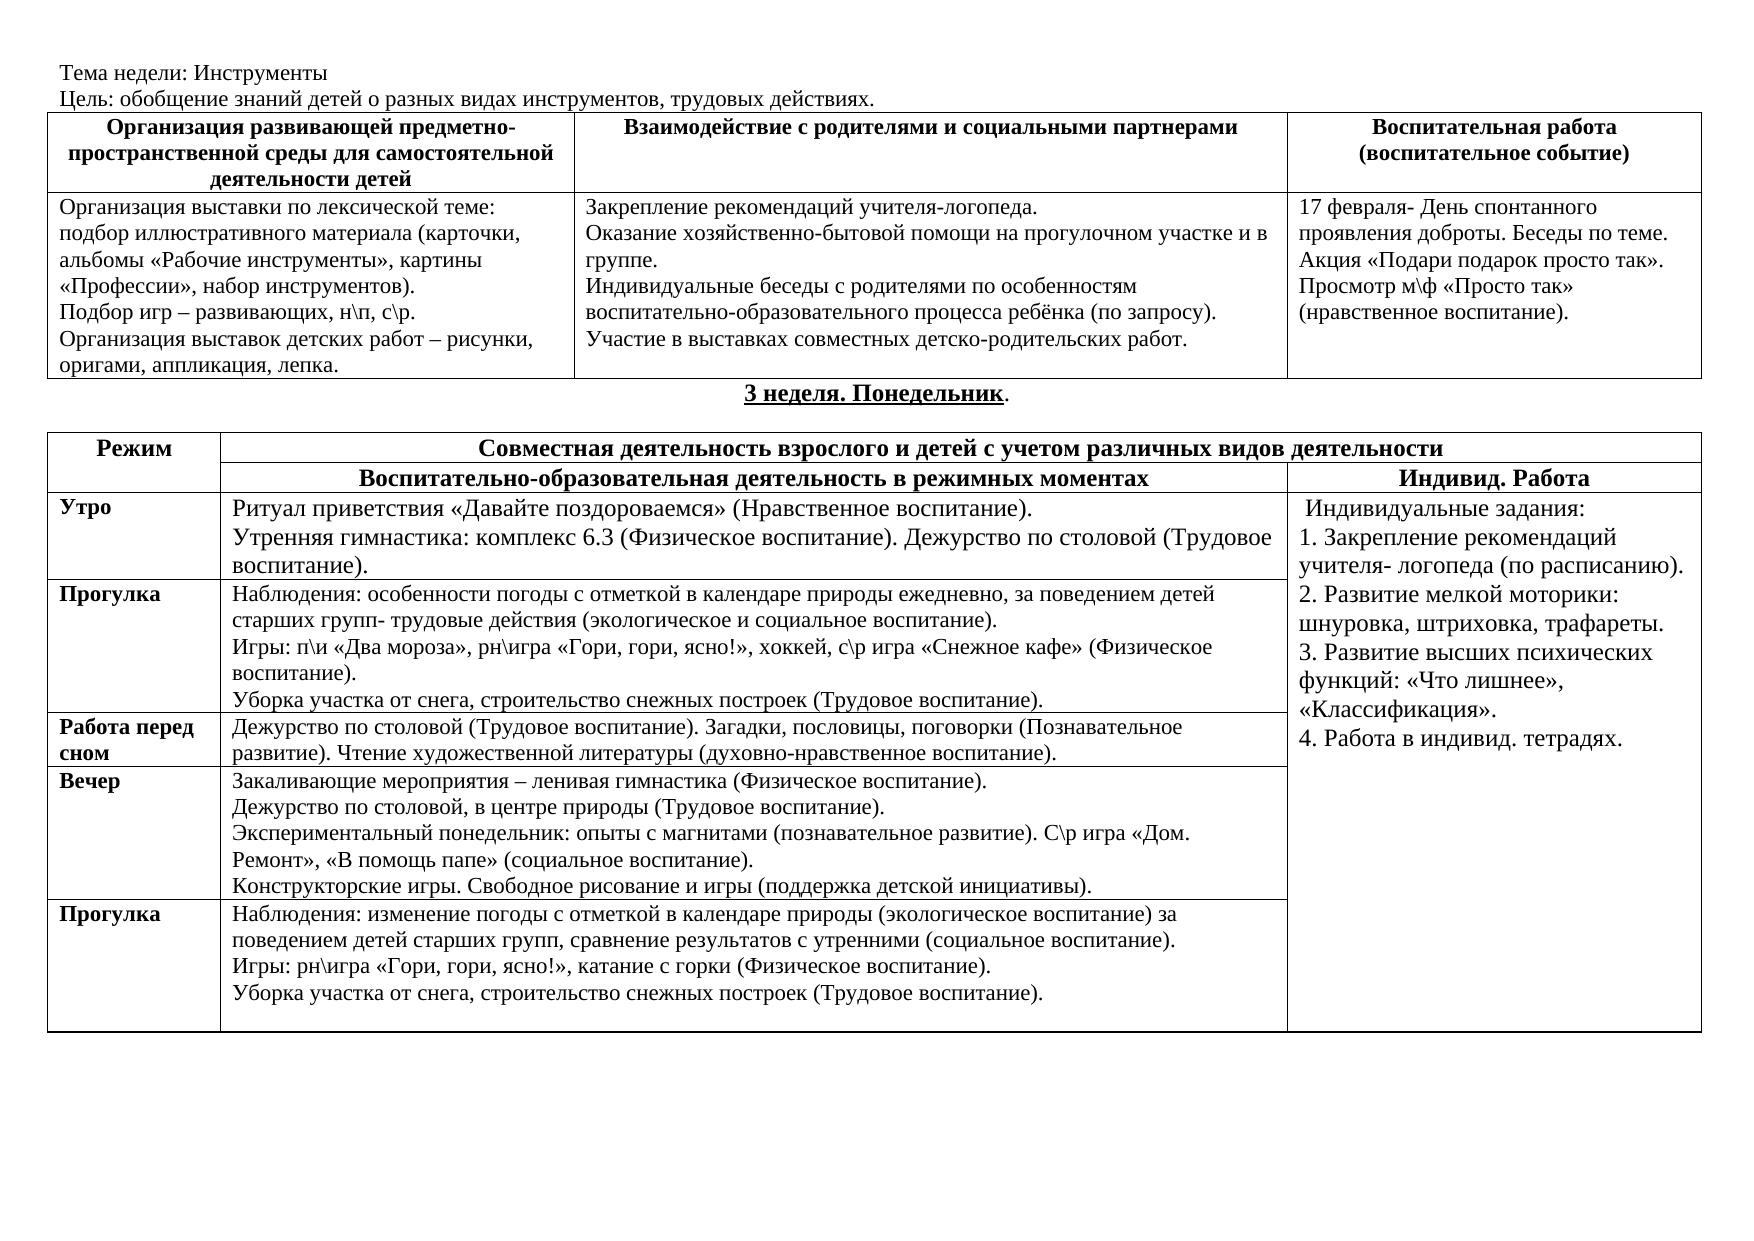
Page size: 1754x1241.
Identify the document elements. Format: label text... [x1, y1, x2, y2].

table_header Взаимодействие с родителями и социальными партнерами [575, 113, 1287, 192]
table_cell Наблюдения: особенности погоды с отметкой в календаре природы ежедневно, за поведением детей старших групп- трудовые действия (экологическое и социальное воспитание). Игры: п\и «Два мороза», рн\игра «Гори, гори, ясно!», хоккей, с\р игра «Снежное кафе» (Физическое воспитание). Уборка участка от снега, строительство снежных построек (Трудовое воспитание). [221, 580, 1287, 712]
table_cell Работа перед сном [48, 713, 220, 766]
table_cell Вечер [48, 767, 220, 898]
table_header Режим [48, 433, 220, 492]
table_cell Индивидуальные задания: 1. Закрепление рекомендаций учителя- логопеда (по расписанию). 2. Развитие мелкой моторики: шнуровка, штриховка, трафареты. 3. Развитие высших психических функций: «Что лишнее», «Классификация». 4. Работа в индивид. тетрадях. [1288, 493, 1701, 1031]
table_cell Индивид. Работа [1288, 463, 1701, 492]
table_header Совместная деятельность взрослого и детей с учетом различных видов деятельности [221, 433, 1701, 462]
table_header Организация развивающей предметно-пространственной среды для самостоятельной деятельности детей [48, 113, 574, 192]
table_cell Утро [48, 493, 220, 579]
table_cell 17 февраля- День спонтанного проявления доброты. Беседы по теме. Акция «Подари подарок просто так». Просмотр м\ф «Просто так» (нравственное воспитание). [1288, 193, 1701, 377]
table_cell Организация выставки по лексической теме: подбор иллюстративного материала (карточки, альбомы «Рабочие инструменты», картины «Профессии», набор инструментов). Подбор игр – развивающих, н\п, с\р. Организация выставок детских работ – рисунки, оригами, аппликация, лепка. [48, 193, 574, 377]
table_header Воспитательная работа (воспитательное событие) [1288, 113, 1701, 192]
table_cell Ритуал приветствия «Давайте поздороваемся» (Нравственное воспитание). Утренняя гимнастика: комплекс 6.3 (Физическое воспитание). Дежурство по столовой (Трудовое воспитание). [221, 493, 1287, 579]
table_cell Прогулка [48, 900, 220, 1031]
text Тема недели: Инструменты [59, 59, 1695, 85]
table_cell Наблюдения: изменение погоды с отметкой в календаре природы (экологическое воспитание) за поведением детей старших групп, сравнение результатов с утренними (социальное воспитание). Игры: рн\игра «Гори, гори, ясно!», катание с горки (Физическое воспитание). Уборка участка от снега, строительство снежных построек (Трудовое воспитание). [221, 900, 1287, 1031]
text 3 неделя. Понедельник. [59, 379, 1695, 407]
table_cell Закаливающие мероприятия – ленивая гимнастика (Физическое воспитание). Дежурство по столовой, в центре природы (Трудовое воспитание). Экспериментальный понедельник: опыты с магнитами (познавательное развитие). С\р игра «Дом. Ремонт», «В помощь папе» (социальное воспитание). Конструкторские игры. Свободное рисование и игры (поддержка детской инициативы). [221, 767, 1287, 898]
table_cell Дежурство по столовой (Трудовое воспитание). Загадки, пословицы, поговорки (Познавательное развитие). Чтение художественной литературы (духовно-нравственное воспитание). [221, 713, 1287, 766]
text Цель: обобщение знаний детей о разных видах инструментов, трудовых действиях. [59, 85, 1695, 112]
table_cell Прогулка [48, 580, 220, 712]
table_cell Закрепление рекомендаций учителя-логопеда. Оказание хозяйственно-бытовой помощи на прогулочном участке и в группе. Индивидуальные беседы с родителями по особенностям воспитательно-образовательного процесса ребёнка (по запросу). Участие в выставках совместных детско-родительских работ. [575, 193, 1287, 377]
table_cell Воспитательно-образовательная деятельность в режимных моментах [221, 463, 1287, 492]
